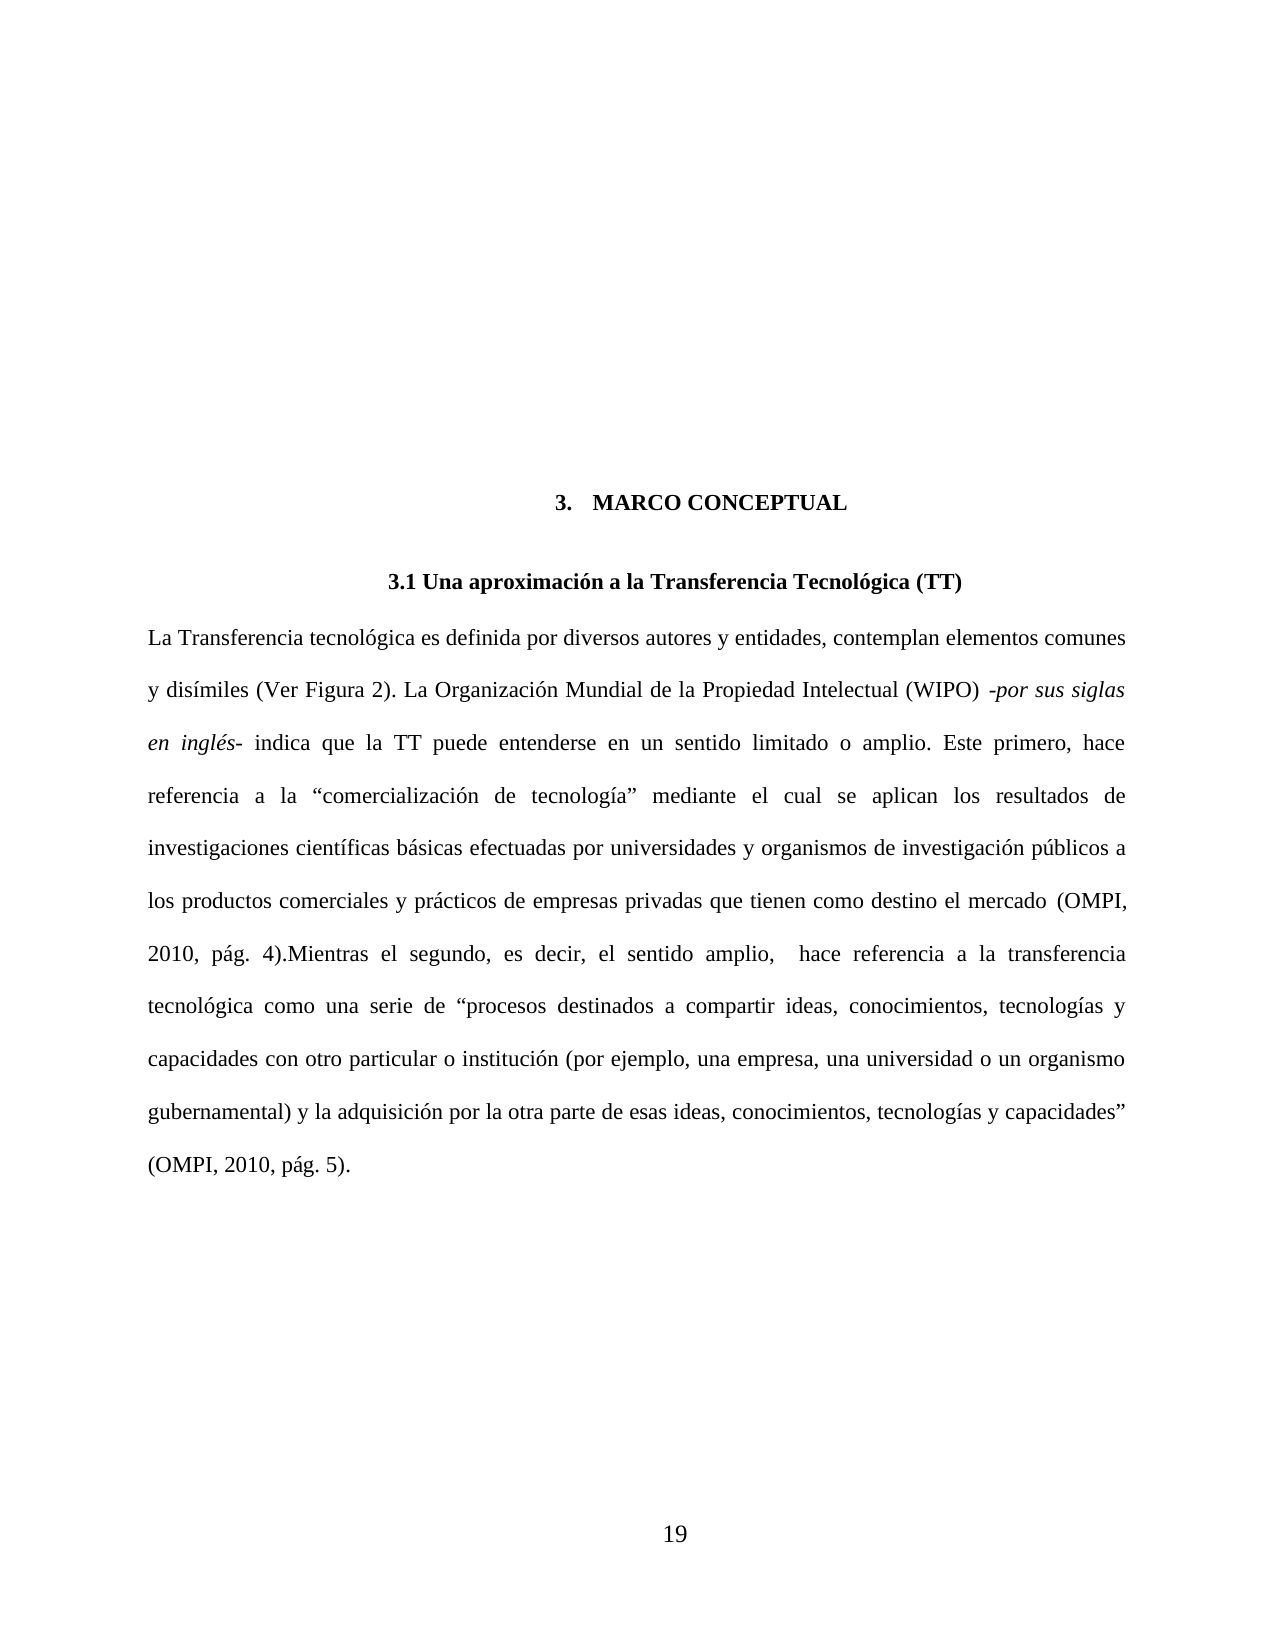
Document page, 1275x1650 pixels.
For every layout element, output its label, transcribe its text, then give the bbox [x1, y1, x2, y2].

text MARCO CONCEPTUAL [275, 489, 1127, 515]
subtitle 3.1 Una aproximación a la Transferencia Tecnológica (TT) [148, 568, 1127, 594]
text La Transferencia tecnológica es definida por diversos autores y entidades, contemplan elementos comunes y disímiles (Ver Figura 2). La Organización Mundial de la Propiedad Intelectual (WIPO) -por sus siglas en inglés- indica que la TT puede entenderse en un sentido limitado o amplio. Este primero, hace referencia a la “comercialización de tecnología” mediante el cual se aplican los resultados de investigaciones científicas básicas efectuadas por universidades y organismos de investigación públicos a los productos comerciales y prácticos de empresas privadas que tienen como destino el mercado .Mientras el segundo, es decir, el sentido amplio, hace referencia a la transferencia tecnológica como una serie de “procesos destinados a compartir ideas, conocimientos, tecnologías y capacidades con otro particular o institución (por ejemplo, una empresa, una universidad o un organismo gubernamental) y la adquisición por la otra parte de esas ideas, conocimientos, tecnologías y capacidades” . [148, 623, 1127, 1177]
